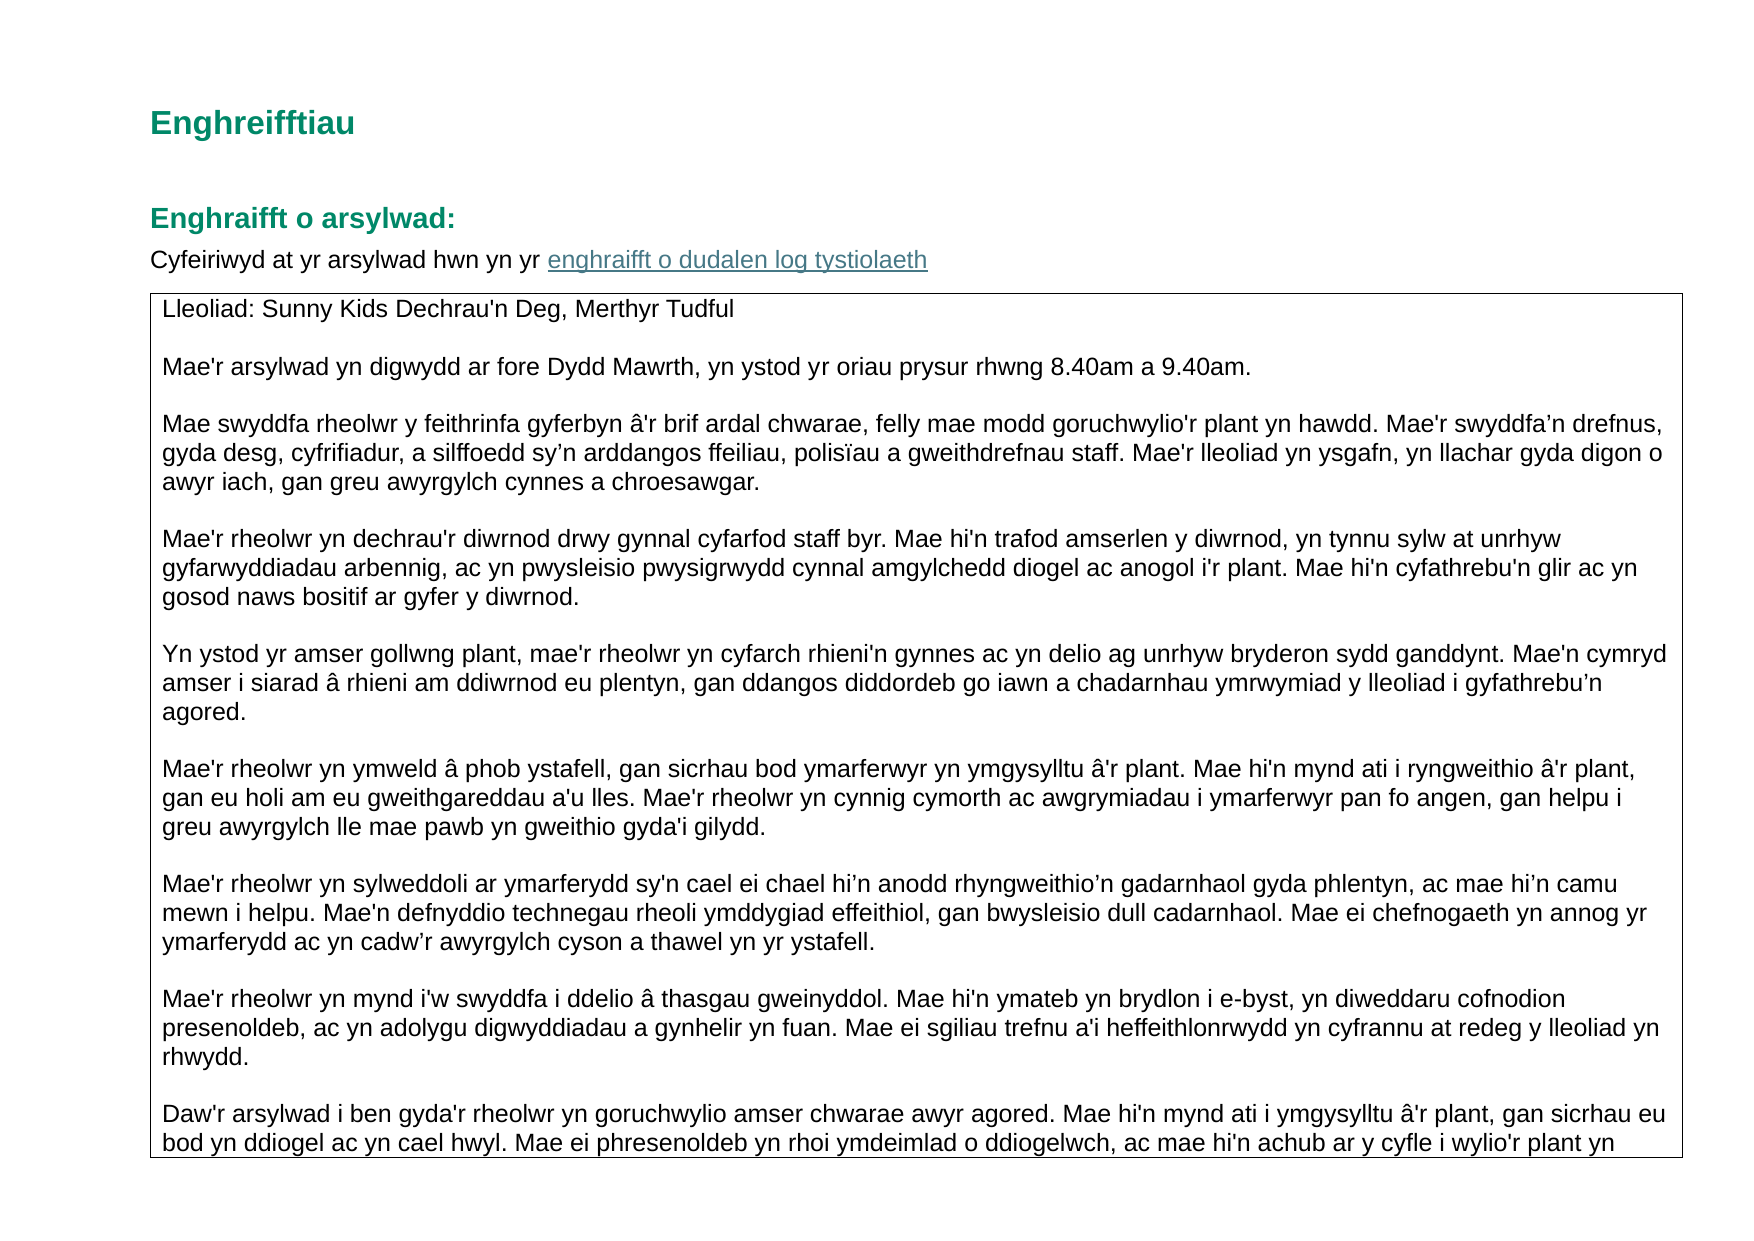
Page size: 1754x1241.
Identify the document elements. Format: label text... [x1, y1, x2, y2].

subtitle Enghraifft o arsylwad: [150, 201, 1550, 234]
text Cyfeiriwyd at yr arsylwad hwn yn yr enghraifft o dudalen log tystiolaeth [150, 245, 1550, 274]
subtitle Enghreifftiau [150, 103, 1550, 142]
